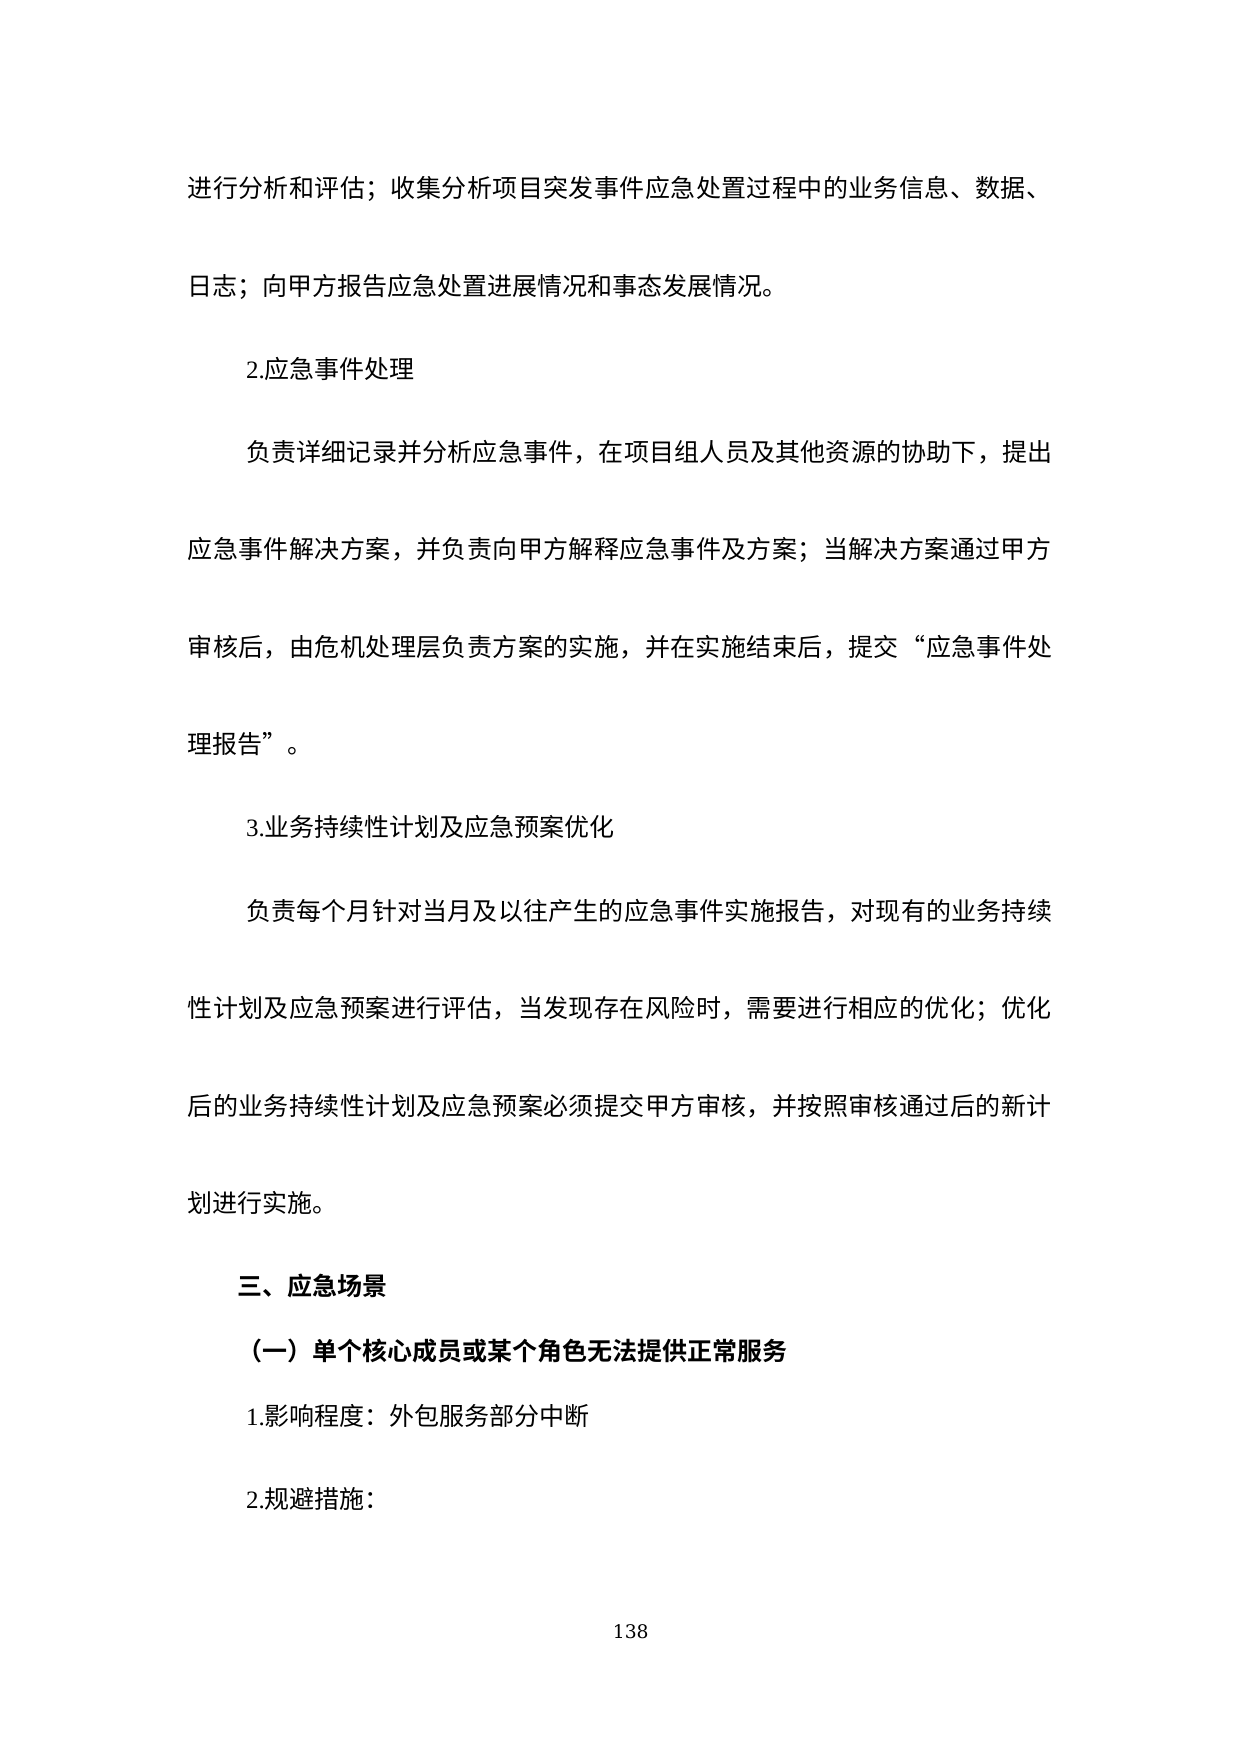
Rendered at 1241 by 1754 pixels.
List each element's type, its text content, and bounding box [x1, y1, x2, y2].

text 2.应急事件处理 [187, 335, 1053, 400]
text 负责每个月针对当月及以往产生的应急事件实施报告，对现有的业务持续性计划及应急预案进行评估，当发现存在风险时，需要进行相应的优化；优化后的业务持续性计划及应急预案必须提交甲方审核，并按照审核通过后的新计划进行实施。 [187, 877, 1053, 1234]
text 三、应急场景 [187, 1252, 1053, 1317]
text 负责详细记录并分析应急事件，在项目组人员及其他资源的协助下，提出应急事件解决方案，并负责向甲方解释应急事件及方案；当解决方案通过甲方审核后，由危机处理层负责方案的实施，并在实施结束后，提交“应急事件处理报告”。 [187, 418, 1053, 775]
text 1.影响程度：外包服务部分中断 [187, 1382, 1053, 1447]
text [187, 154, 1053, 317]
text （一）单个核心成员或某个角色无法提供正常服务 [187, 1317, 1053, 1382]
text 3.业务持续性计划及应急预案优化 [187, 793, 1053, 858]
text 2.规避措施： [187, 1465, 1053, 1530]
